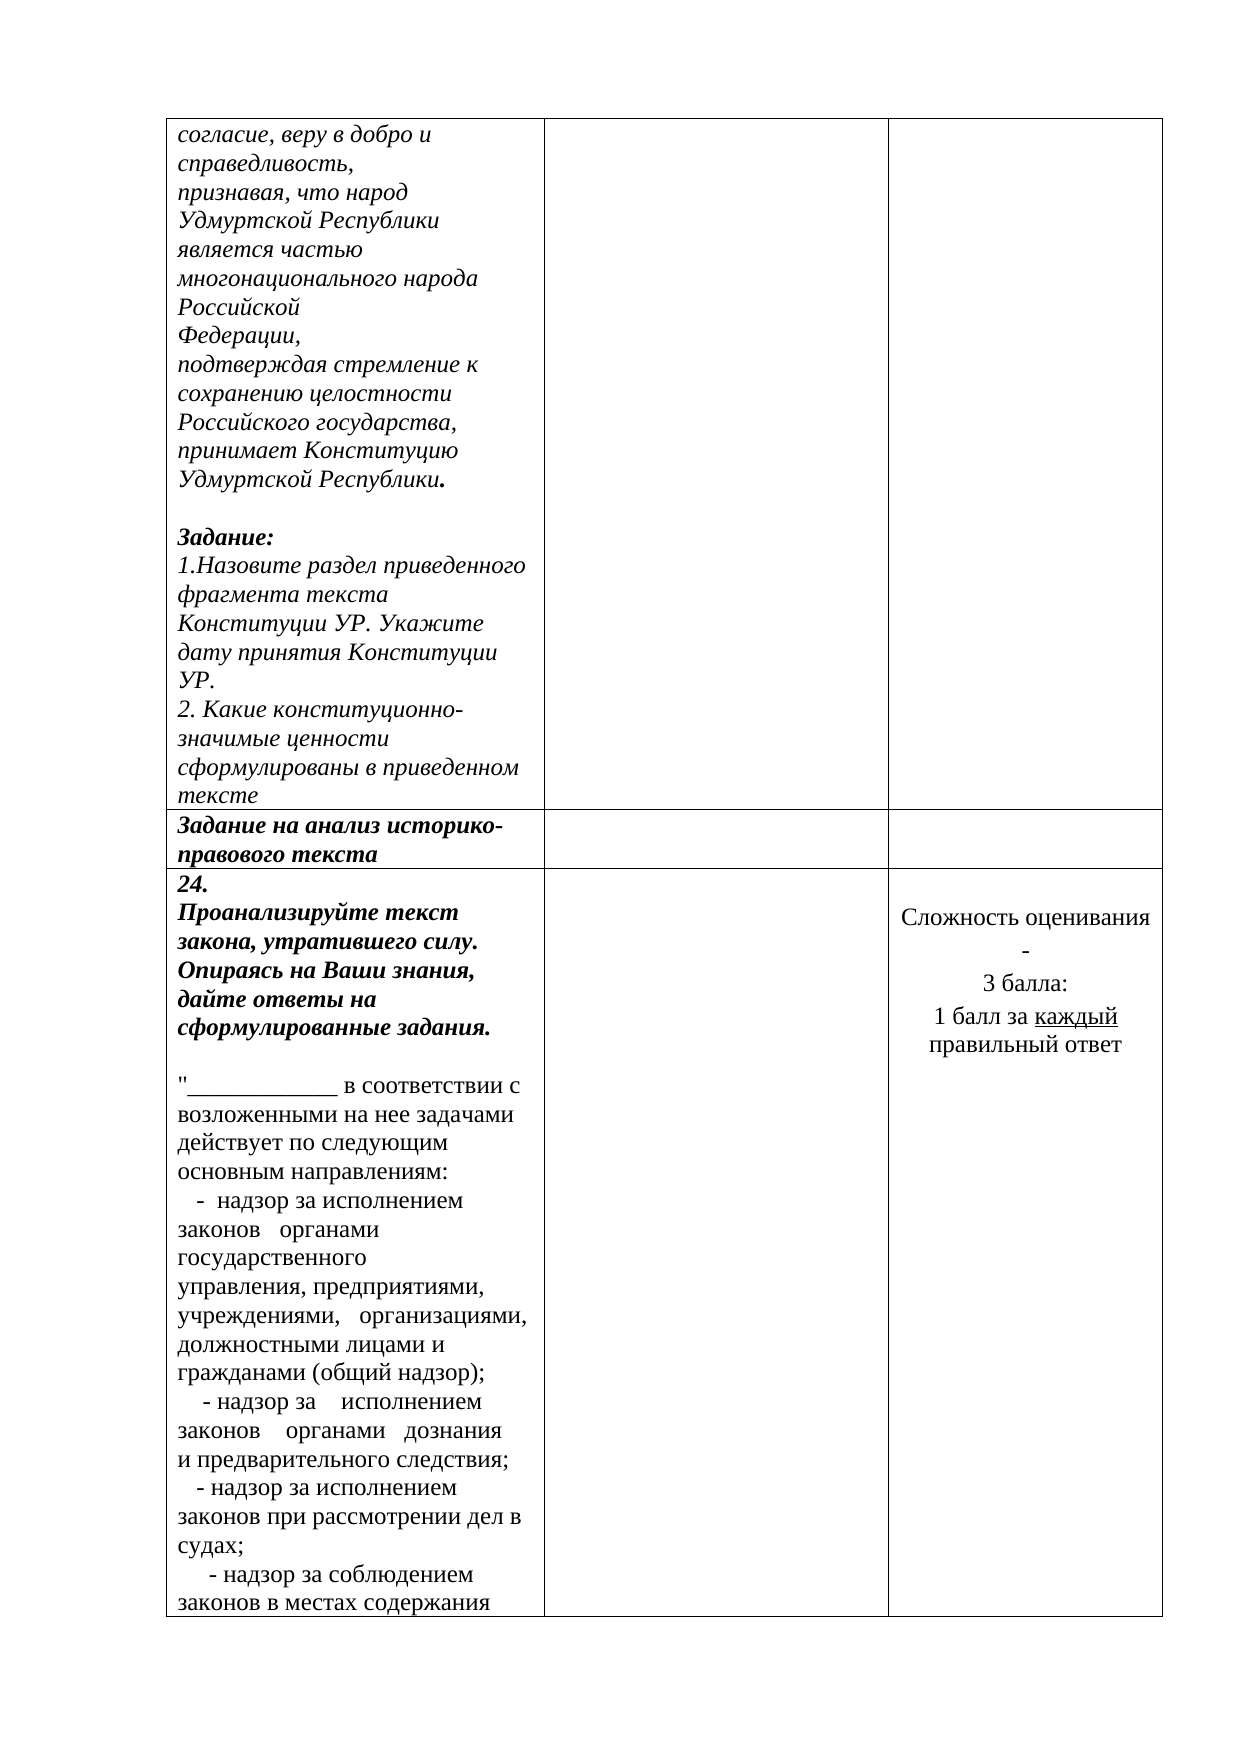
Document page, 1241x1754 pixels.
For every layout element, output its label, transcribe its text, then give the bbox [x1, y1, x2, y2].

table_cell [889, 119, 1162, 809]
table_cell [889, 810, 1162, 868]
table_cell [545, 119, 888, 809]
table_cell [889, 869, 1162, 1616]
table_cell [545, 869, 888, 1616]
table_cell [545, 810, 888, 868]
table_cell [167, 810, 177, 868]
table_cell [167, 869, 544, 1616]
table_cell Задание на анализ историко-правового текста [378, 810, 544, 868]
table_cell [167, 119, 544, 809]
